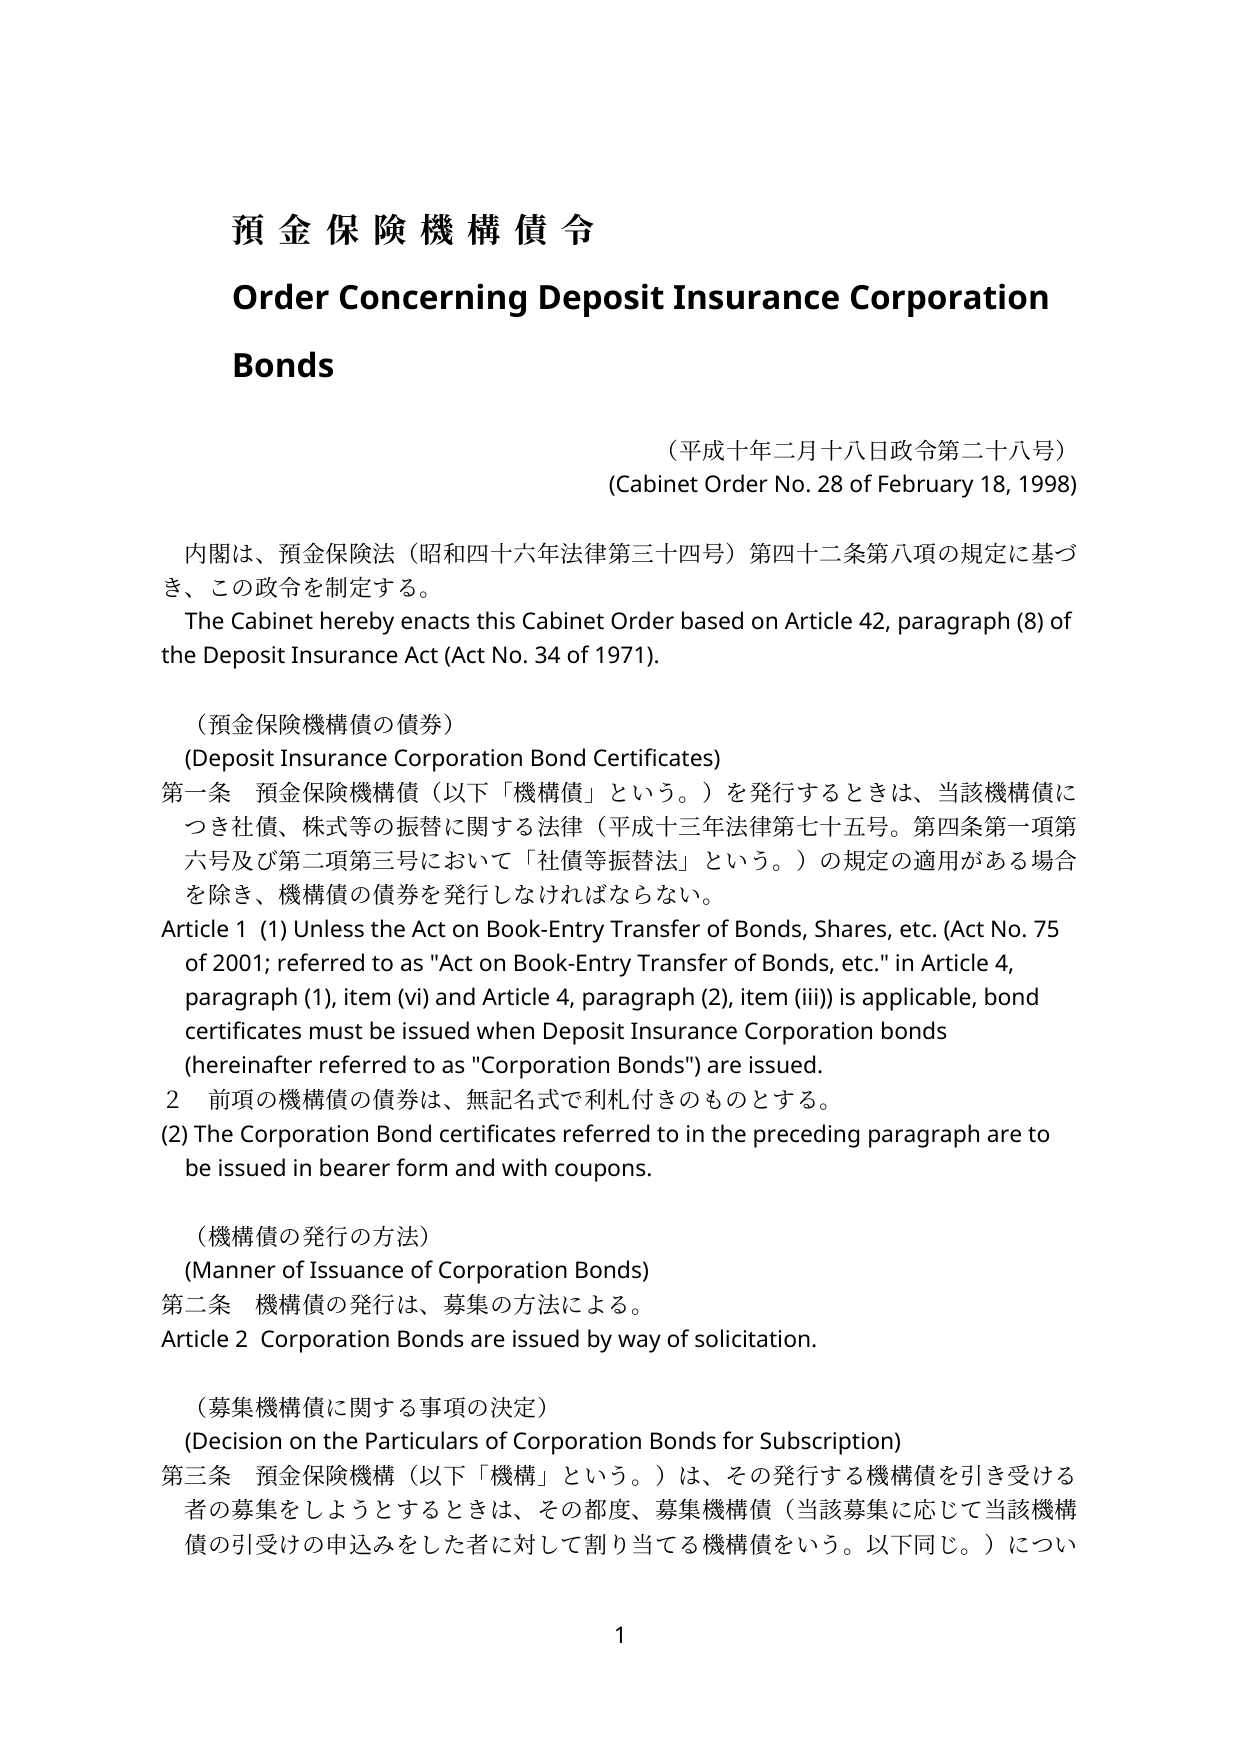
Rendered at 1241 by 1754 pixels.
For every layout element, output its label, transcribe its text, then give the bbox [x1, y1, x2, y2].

text (Deposit Insurance Corporation Bond Certificates) [184, 740, 1079, 774]
text Order Concerning Deposit Insurance Corporation Bonds [230, 262, 1079, 399]
text ２ 前項の機構債の債券は、無記名式で利札付きのものとする。 [161, 1082, 1079, 1116]
text （平成十年二月十八日政令第二十八号） [161, 433, 1079, 467]
text Article 1 (1) Unless the Act on Book-Entry Transfer of Bonds, Shares, etc. (Act No. 75 of 2001; referred to as "Act on Book-Entry Transfer of Bonds, etc." in Article 4, paragraph (1), item (vi) and Article 4, paragraph (2), item (iii)) is applicable, bond certificates must be issued when Deposit Insurance Corporation bonds (hereinafter referred to as "Corporation Bonds") are issued. [161, 911, 1079, 1082]
text 第二条 機構債の発行は、募集の方法による。 [161, 1287, 1079, 1321]
text 預金保険機構債令 [230, 194, 1079, 262]
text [161, 1458, 1079, 1560]
text The Cabinet hereby enacts this Cabinet Order based on Article 42, paragraph (8) of the Deposit Insurance Act (Act No. 34 of 1971). [161, 604, 1079, 672]
text (Decision on the Particulars of Corporation Bonds for Subscription) [184, 1424, 1079, 1458]
text (Cabinet Order No. 28 of February 18, 1998) [161, 467, 1079, 501]
text Article 2 Corporation Bonds are issued by way of solicitation. [161, 1321, 1079, 1355]
text 内閣は、預金保険法（昭和四十六年法律第三十四号）第四十二条第八項の規定に基づき、この政令を制定する。 [161, 535, 1079, 604]
text （募集機構債に関する事項の決定） [184, 1389, 1079, 1424]
text (2) The Corporation Bond certificates referred to in the preceding paragraph are to be issued in bearer form and with coupons. [161, 1116, 1079, 1184]
text （預金保険機構債の債券） [184, 706, 1079, 740]
text （機構債の発行の方法） [184, 1219, 1079, 1253]
text 第一条 預金保険機構債（以下「機構債」という。）を発行するときは、当該機構債につき社債、株式等の振替に関する法律（平成十三年法律第七十五号。第四条第一項第六号及び第二項第三号において「社債等振替法」という。）の規定の適用がある場合を除き、機構債の債券を発行しなければならない。 [161, 774, 1079, 911]
text (Manner of Issuance of Corporation Bonds) [184, 1253, 1079, 1287]
